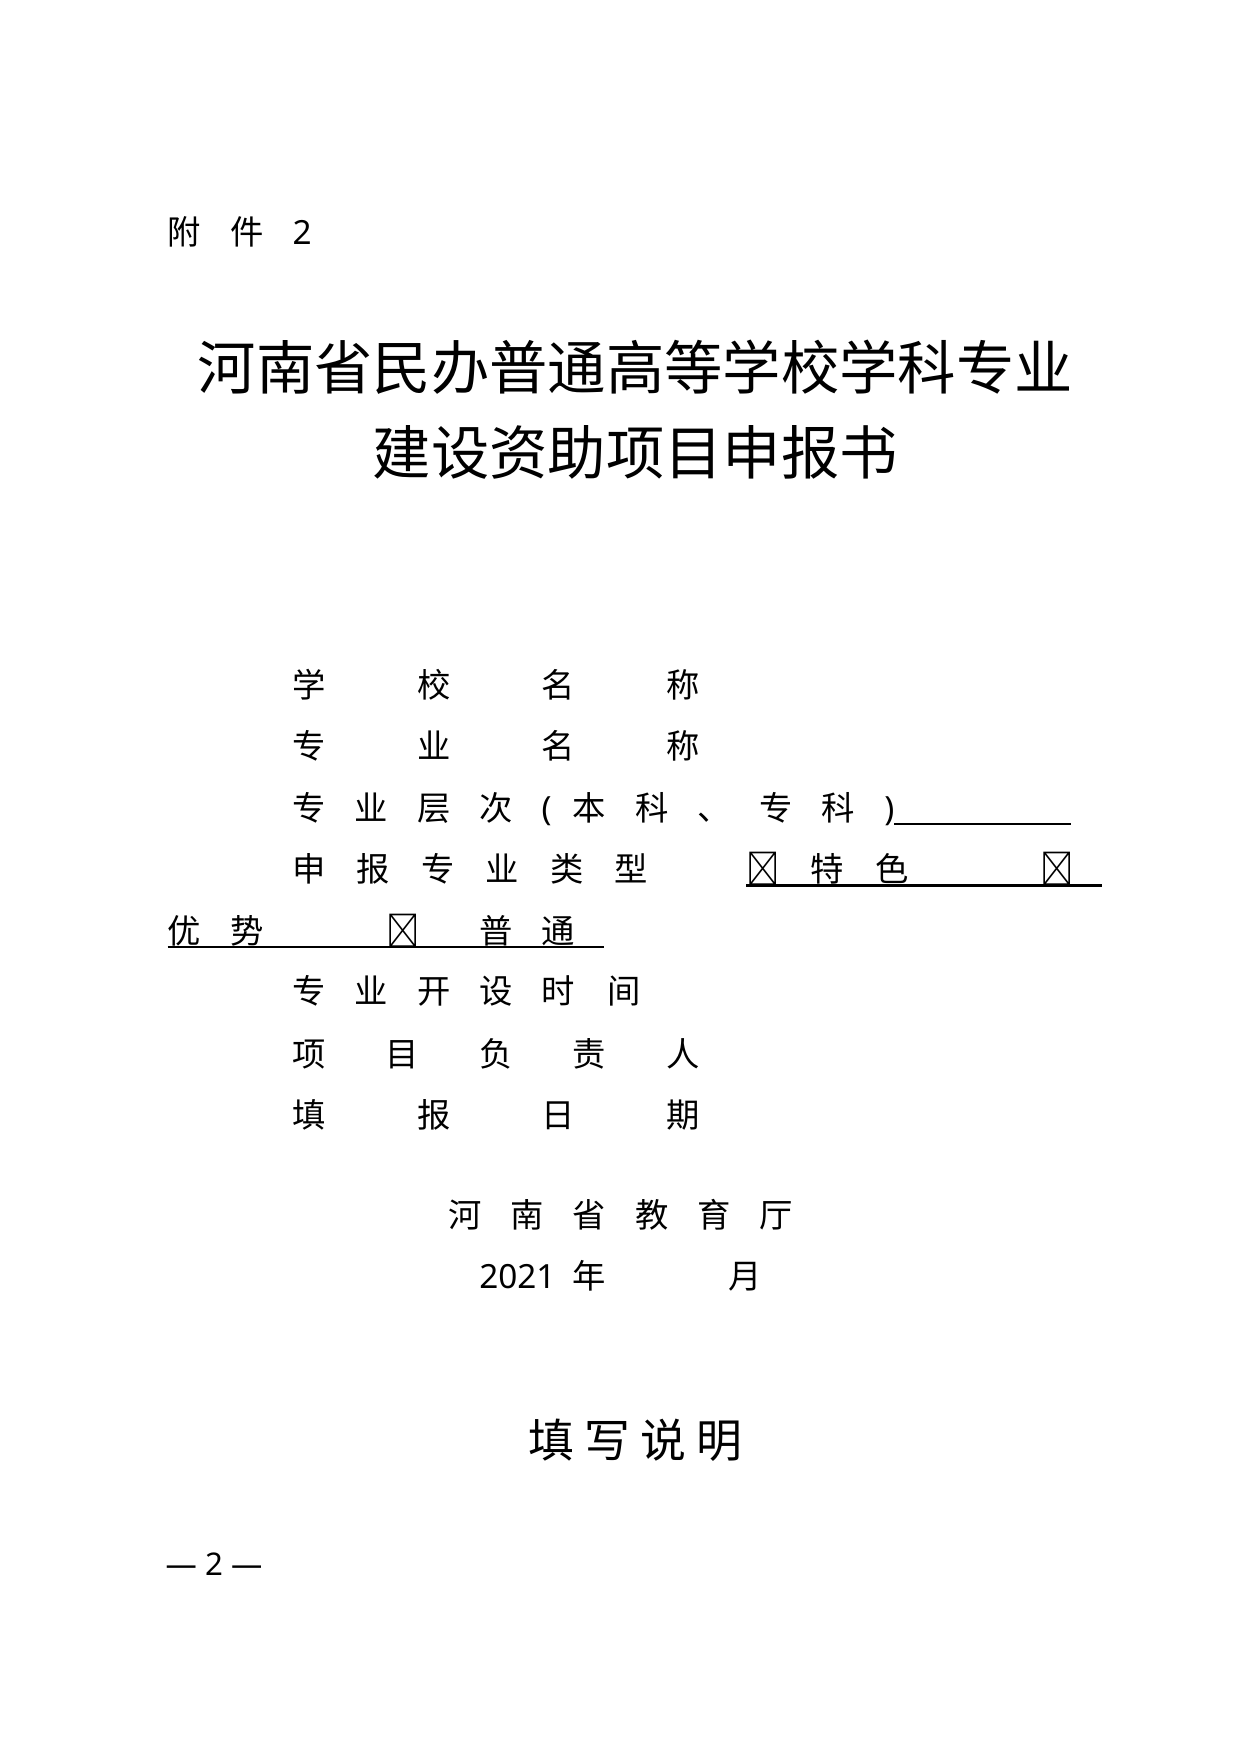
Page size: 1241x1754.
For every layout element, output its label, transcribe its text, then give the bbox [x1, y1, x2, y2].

text 学 校 名 称 [168, 652, 1102, 713]
text 河南省教育厅 [168, 1182, 1102, 1243]
text 项 目 负 责 人 [168, 1021, 1102, 1082]
text 专业层次(本科、专科) [168, 775, 1102, 836]
text 申报专业类型 特色 优势  普通 [168, 836, 1102, 959]
text 专 业 名 称 [168, 713, 1102, 775]
text 2021年 月 [168, 1243, 1102, 1305]
text 河南省民办普通高等学校学科专业 [168, 322, 1102, 407]
text 专业开设时间 [168, 959, 1102, 1021]
text 建设资助项目申报书 [168, 407, 1102, 491]
text 填 写 说 明 [168, 1404, 1102, 1471]
text 填 报 日 期 [168, 1082, 1102, 1144]
text 附件2 [168, 199, 1102, 261]
